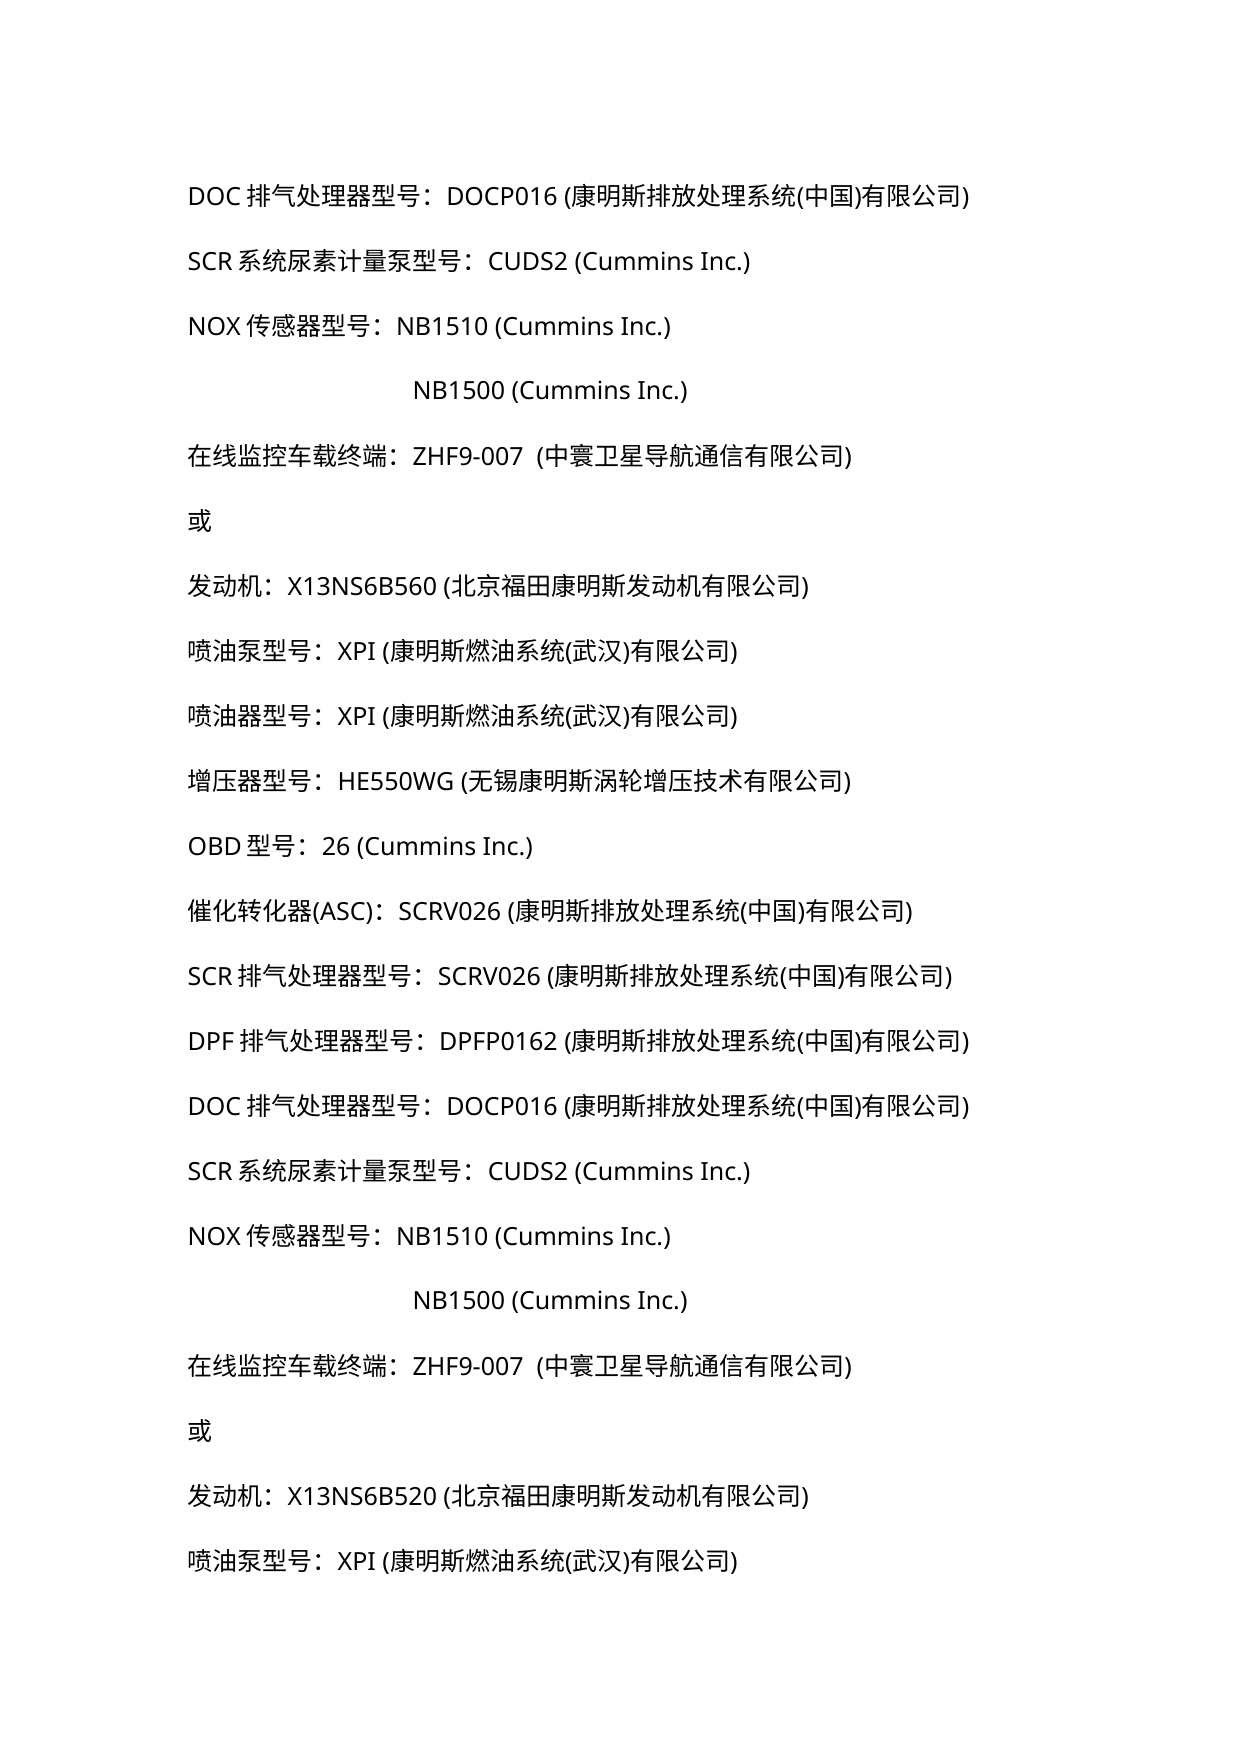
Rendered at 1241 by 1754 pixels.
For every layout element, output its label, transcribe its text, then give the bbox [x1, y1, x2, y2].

text 发动机：X13NS6B520 (北京福田康明斯发动机有限公司) [187, 1462, 1053, 1527]
text NOX传感器型号：NB1510 (Cummins Inc.) [187, 292, 1053, 357]
text NB1500 (Cummins Inc.) [187, 357, 1053, 422]
text 在线监控车载终端：ZHF9-007 (中寰卫星导航通信有限公司) [187, 422, 1053, 487]
text NOX传感器型号：NB1510 (Cummins Inc.) [187, 1202, 1053, 1267]
text SCR系统尿素计量泵型号：CUDS2 (Cummins Inc.) [187, 227, 1053, 292]
text 或 [187, 487, 1053, 552]
text NB1500 (Cummins Inc.) [187, 1267, 1053, 1332]
text 喷油泵型号：XPI (康明斯燃油系统(武汉)有限公司) [187, 1527, 1053, 1592]
text SCR系统尿素计量泵型号：CUDS2 (Cummins Inc.) [187, 1137, 1053, 1202]
text 增压器型号：HE550WG (无锡康明斯涡轮增压技术有限公司) [187, 747, 1053, 812]
text 喷油泵型号：XPI (康明斯燃油系统(武汉)有限公司) [187, 617, 1053, 682]
text OBD型号：26 (Cummins Inc.) [187, 812, 1053, 877]
text 发动机：X13NS6B560 (北京福田康明斯发动机有限公司) [187, 552, 1053, 617]
text 催化转化器(ASC)：SCRV026 (康明斯排放处理系统(中国)有限公司) [187, 877, 1053, 942]
text 在线监控车载终端：ZHF9-007 (中寰卫星导航通信有限公司) [187, 1332, 1053, 1397]
text DOC排气处理器型号：DOCP016 (康明斯排放处理系统(中国)有限公司) [187, 1072, 1053, 1137]
text SCR排气处理器型号：SCRV026 (康明斯排放处理系统(中国)有限公司) [187, 942, 1053, 1007]
text 喷油器型号：XPI (康明斯燃油系统(武汉)有限公司) [187, 682, 1053, 747]
text DOC排气处理器型号：DOCP016 (康明斯排放处理系统(中国)有限公司) [187, 162, 1053, 227]
text 或 [187, 1397, 1053, 1462]
text DPF排气处理器型号：DPFP0162 (康明斯排放处理系统(中国)有限公司) [187, 1007, 1053, 1072]
